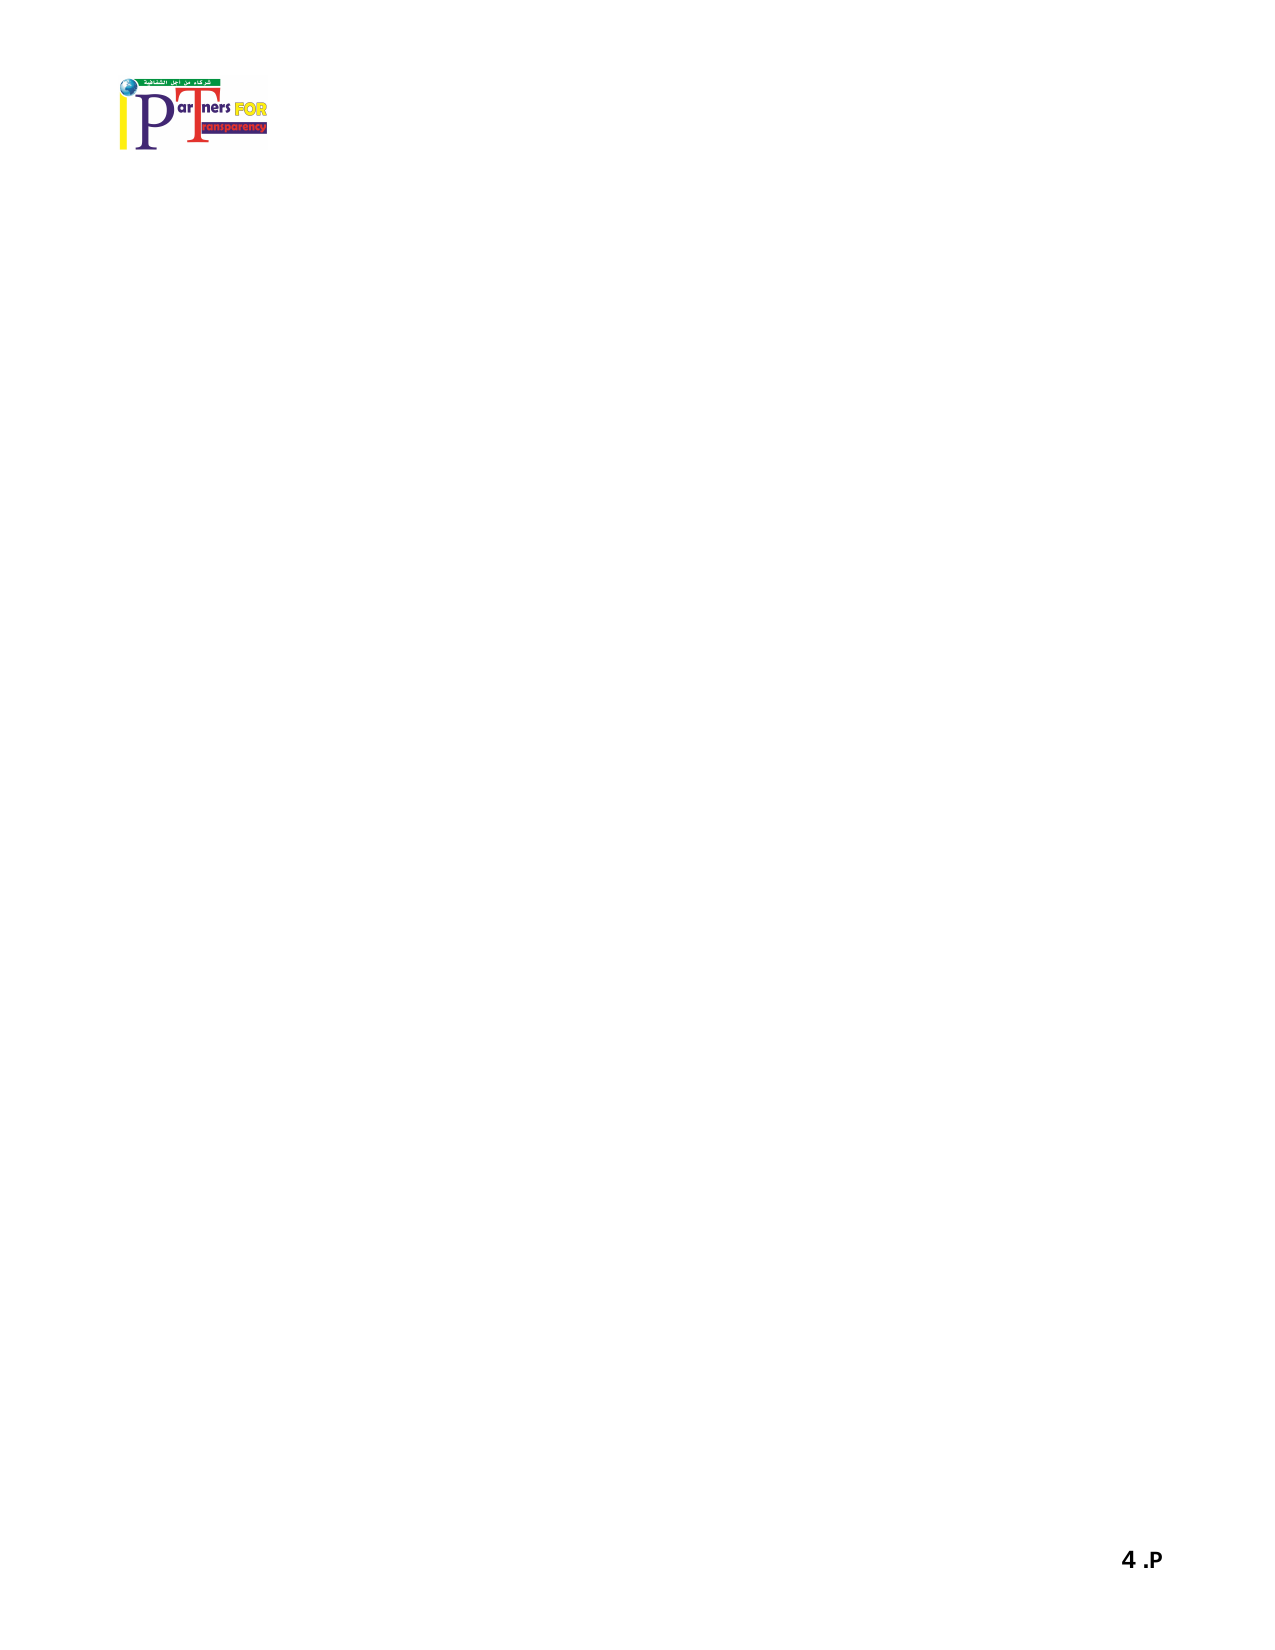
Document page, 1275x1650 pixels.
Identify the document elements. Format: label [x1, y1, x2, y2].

picture [117, 75, 268, 150]
